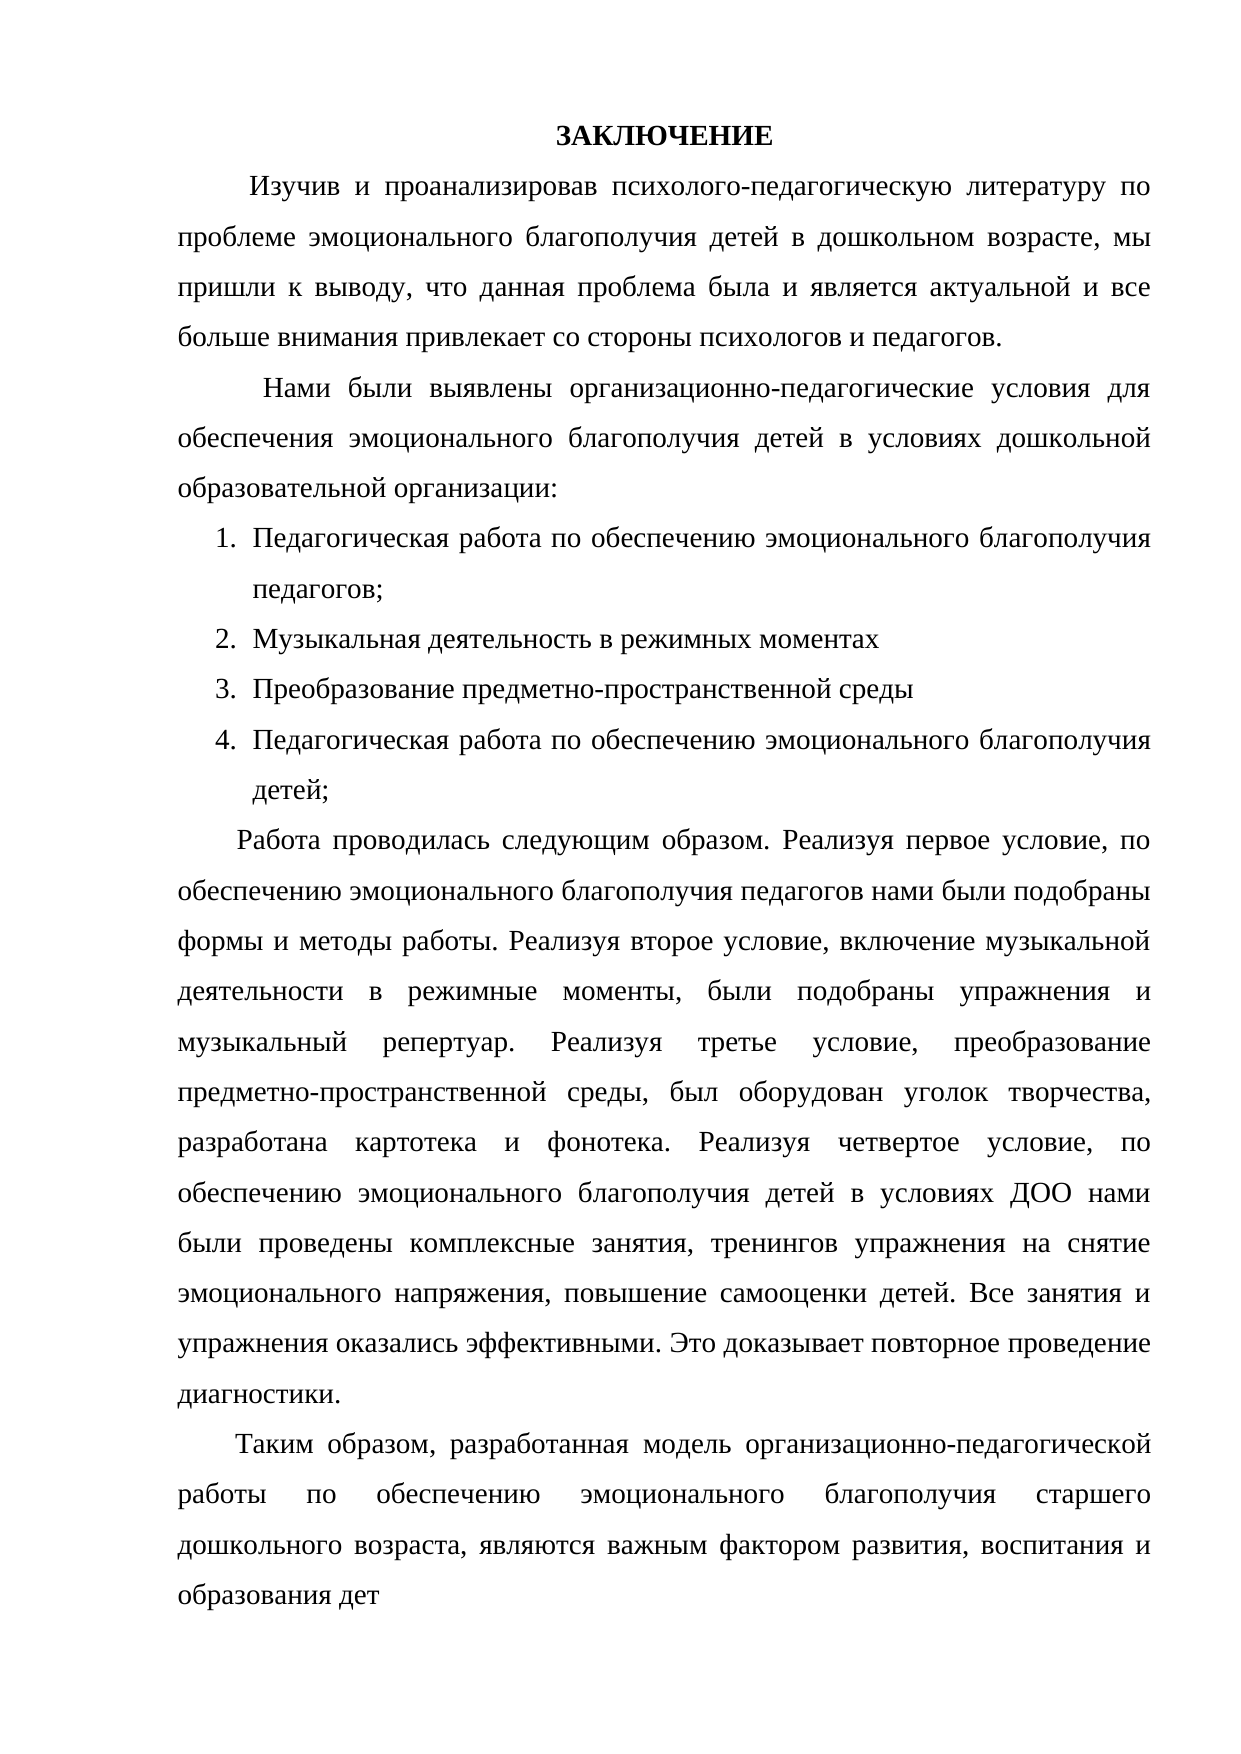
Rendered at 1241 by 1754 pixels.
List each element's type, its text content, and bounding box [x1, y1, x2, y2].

list Педагогическая работа по обеспечению эмоционального благополучия педагогов; [215, 521, 1152, 604]
text ЗАКЛЮЧЕНИЕ [177, 118, 1152, 152]
text Таким образом, разработанная модель организационно-педагогической работы по обеспечению эмоционального благополучия старшего дошкольного возраста, являются важным фактором развития, воспитания и образования дет [177, 1426, 1152, 1611]
list Преобразование предметно-пространственной среды [215, 672, 1152, 705]
list Педагогическая работа по обеспечению эмоционального благополучия детей; [215, 722, 1152, 806]
list Музыкальная деятельность в режимных моментах [215, 621, 1152, 655]
text Нами были выявлены организационно-педагогические условия для обеспечения эмоционального благополучия детей в условиях дошкольной образовательной организации: [177, 370, 1152, 504]
text Работа проводилась следующим образом. Реализуя первое условие, по обеспечению эмоционального благополучия педагогов нами были подобраны формы и методы работы. Реализуя второе условие, включение музыкальной деятельности в режимные моменты, были подобраны упражнения и музыкальный репертуар. Реализуя третье условие, преобразование предметно-пространственной среды, был оборудован уголок творчества, разработана картотека и фонотека. Реализуя четвертое условие, по обеспечению эмоционального благополучия детей в условиях ДОО нами были проведены комплексные занятия, тренингов упражнения на снятие эмоционального напряжения, повышение самооценки детей. Все занятия и упражнения оказались эффективными. Это доказывает повторное проведение диагностики. [177, 822, 1152, 1409]
text Изучив и проанализировав психолого-педагогическую литературу по проблеме эмоционального благополучия детей в дошкольном возрасте, мы пришли к выводу, что данная проблема была и является актуальной и все больше внимания привлекает со стороны психологов и педагогов. [177, 168, 1152, 353]
